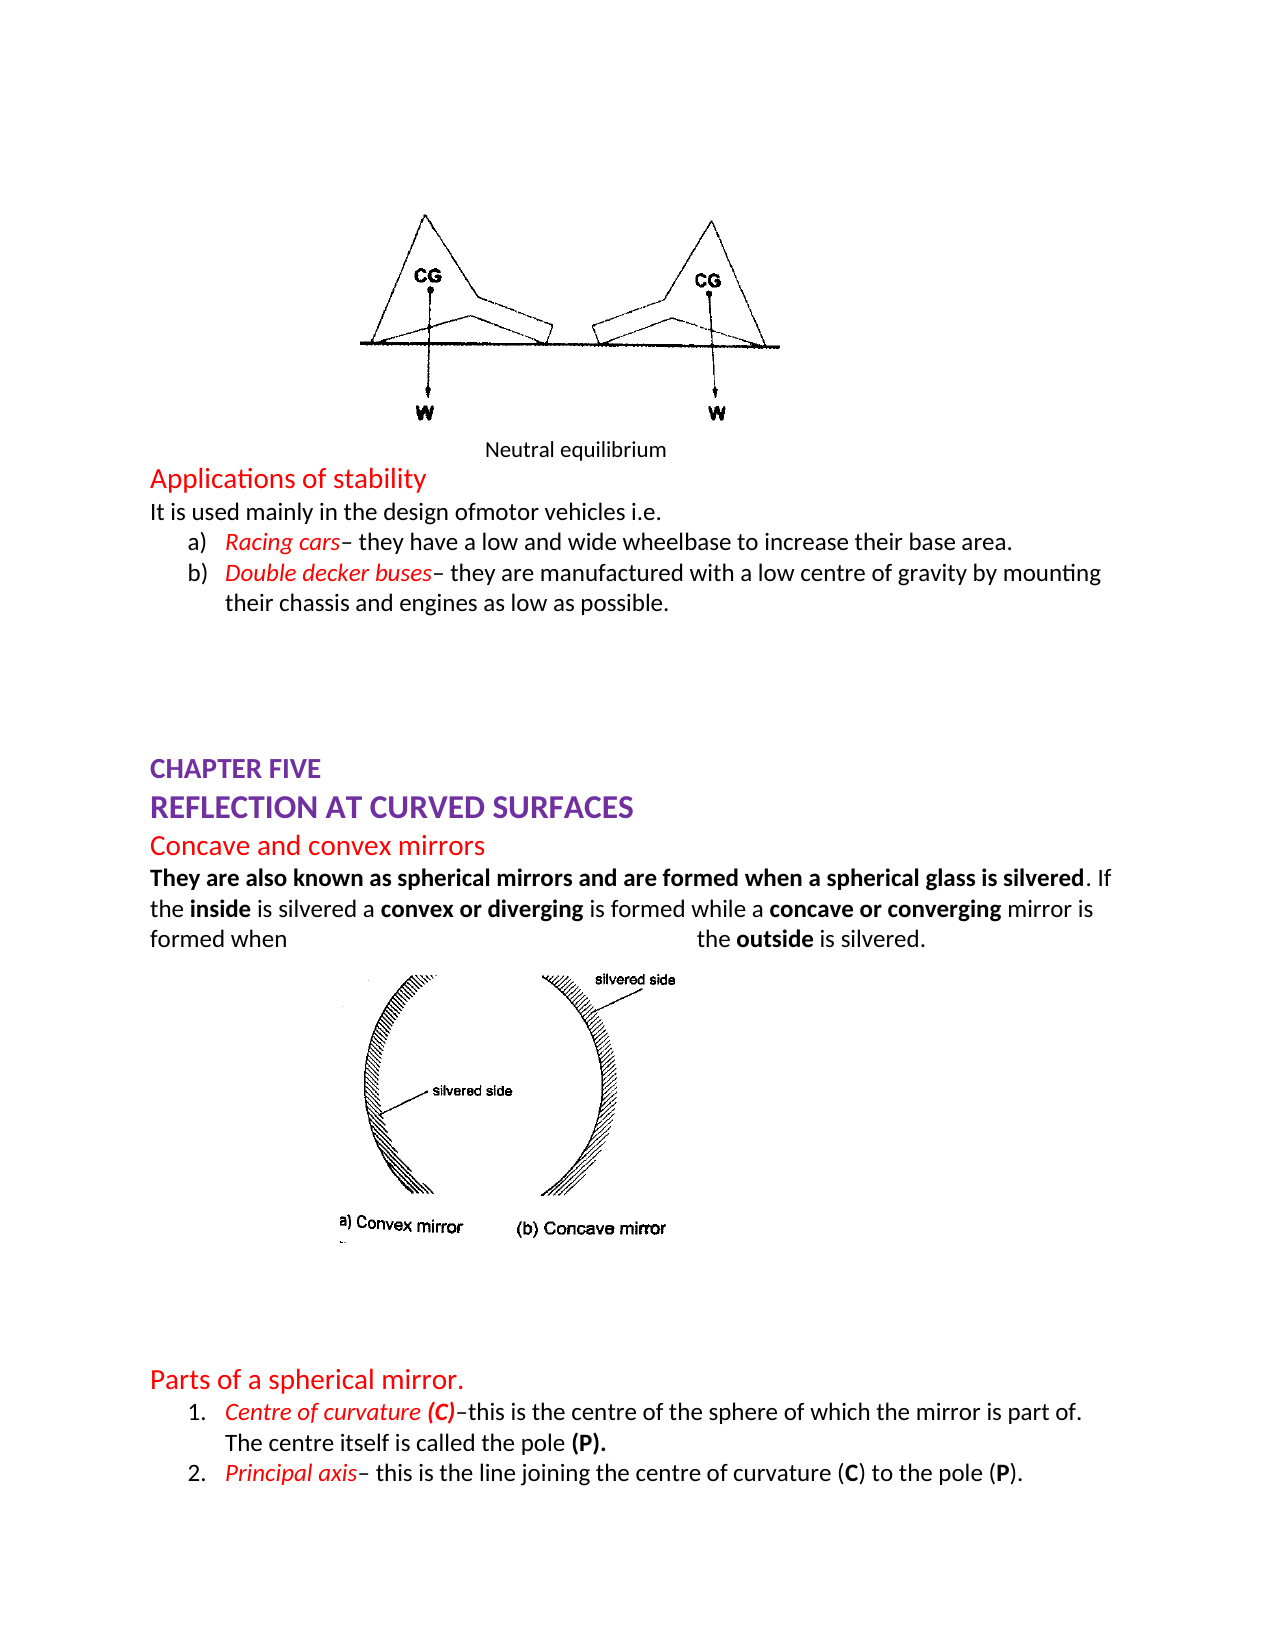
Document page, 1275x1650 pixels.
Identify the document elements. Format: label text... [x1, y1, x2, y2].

text Applications of stability [150, 460, 1125, 496]
text Parts of a spherical mirror. [150, 1361, 1125, 1397]
list CHAPTER FIVE [150, 750, 1125, 786]
text It is used mainly in the design ofmotor vehicles i.e. [150, 496, 1125, 526]
list Racing cars– they have a low and wide wheelbase to increase their base area. [187, 526, 1125, 557]
list Double decker buses– they are manufactured with a low centre of gravity by mounting their chassis and engines as low as possible. [187, 557, 1125, 618]
text Concave and convex mirrors [150, 827, 1125, 862]
list Centre of curvature (C)–this is the centre of the sphere of which the mirror is part of. The centre itself is called the pole (P). [187, 1397, 1125, 1458]
text They are also known as spherical mirrors and are formed when a spherical glass is silvered. If the inside is silvered a convex or diverging is formed while a concave or converging mirror is formed when the outside is silvered. [150, 862, 1125, 954]
list REFLECTION AT CURVED SURFACES [150, 786, 1125, 827]
list Principal axis– this is the line joining the centre of curvature (C) to the pole (P). [187, 1458, 1125, 1488]
